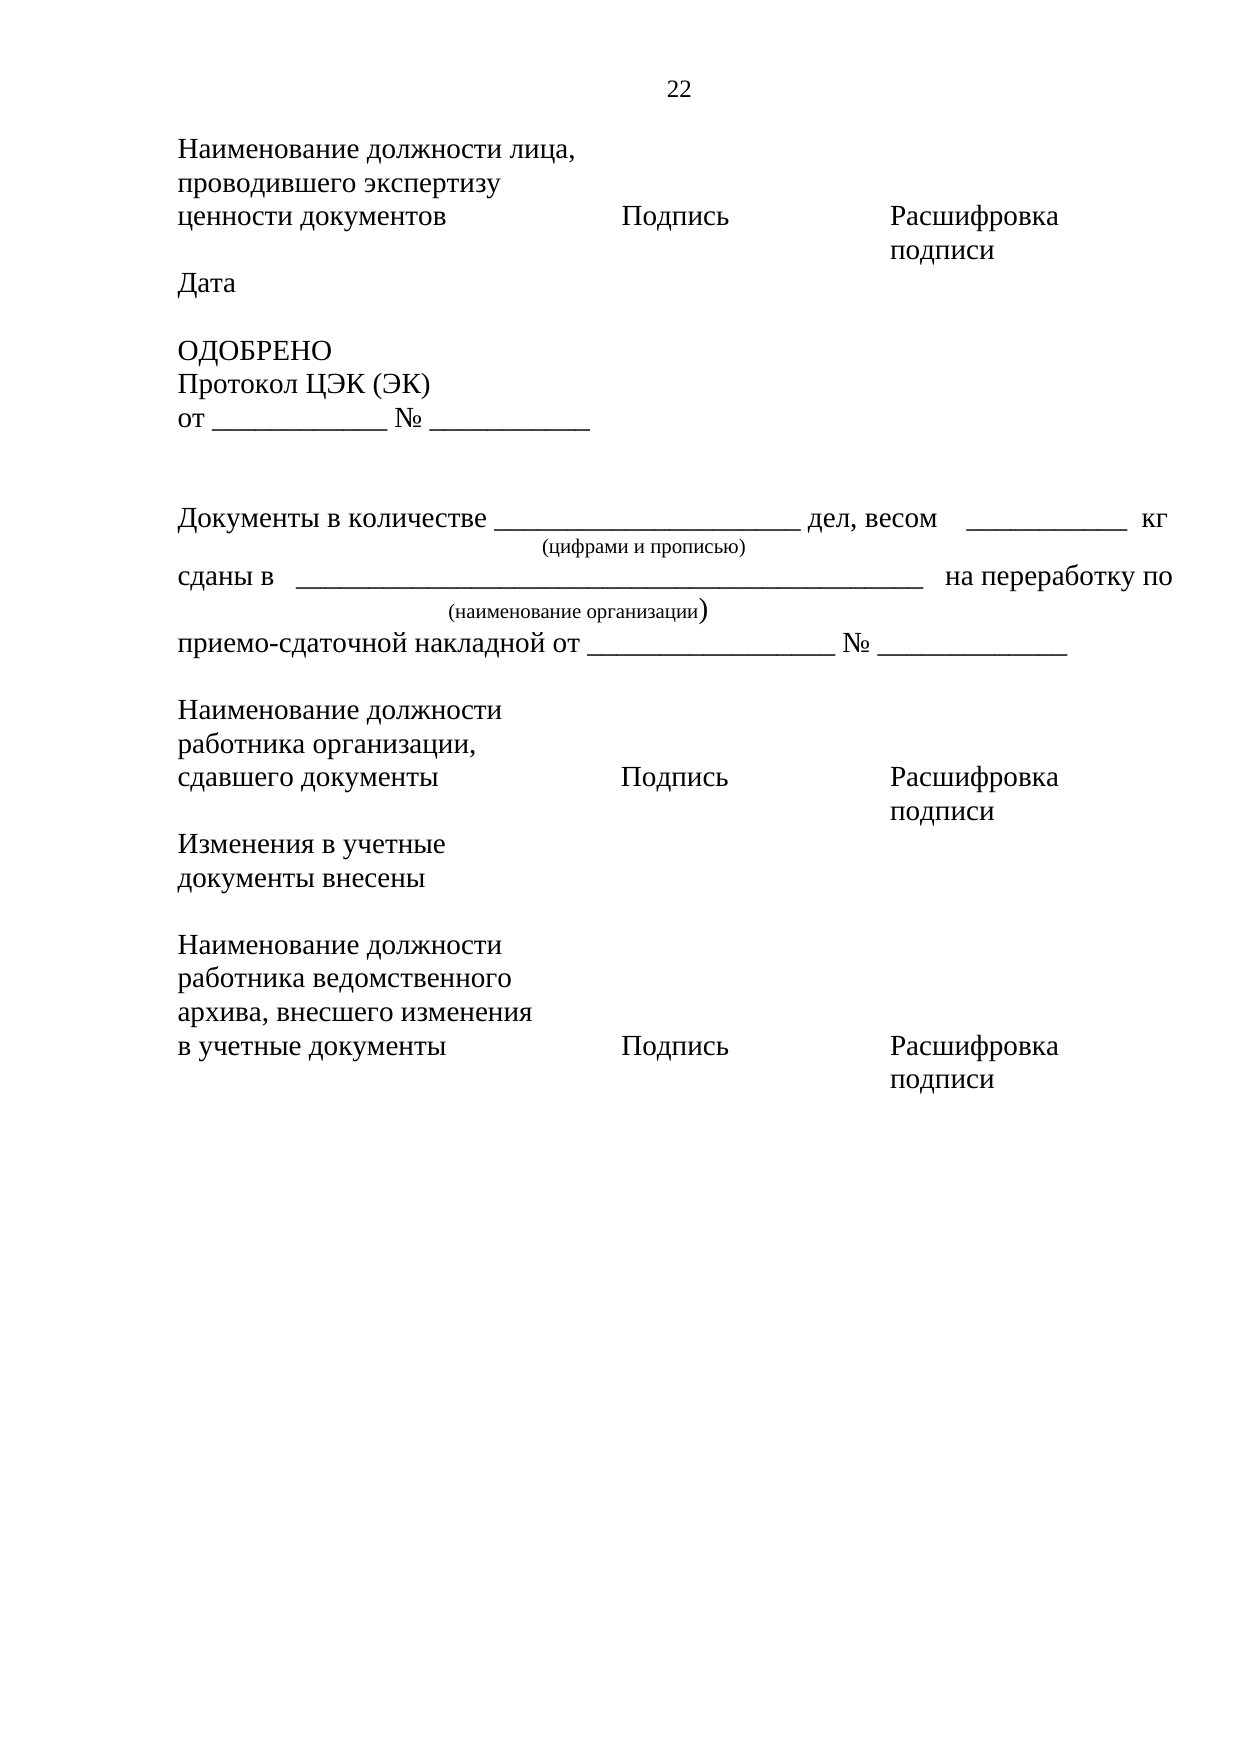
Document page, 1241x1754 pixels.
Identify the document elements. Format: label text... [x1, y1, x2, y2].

text (цифрами и прописью) [177, 534, 1181, 558]
text подписи [177, 793, 1181, 826]
text Наименование должности [177, 692, 1181, 726]
text документы внесены [177, 860, 1181, 893]
text (наименование организации) [177, 592, 1181, 625]
text работника организации, [177, 726, 1181, 759]
text Дата [177, 266, 1181, 299]
text работника ведомственного [177, 961, 1181, 994]
text от ____________ № ___________ [177, 400, 1181, 433]
text ценности документов Подпись Расшифровка [177, 198, 1181, 232]
text сданы в ___________________________________________ на переработку по [177, 558, 1181, 592]
text Наименование должности [177, 927, 1181, 961]
text Изменения в учетные [177, 826, 1181, 860]
text подписи [177, 1061, 1181, 1095]
text сдавшего документы Подпись Расшифровка [177, 759, 1181, 793]
text подписи [177, 232, 1181, 266]
text в учетные документы Подпись Расшифровка [177, 1028, 1181, 1061]
text ОДОБРЕНО [177, 333, 1181, 366]
text Протокол ЦЭК (ЭК) [177, 366, 1181, 400]
text проводившего экспертизу [177, 165, 1181, 198]
text Наименование должности лица, [177, 118, 1181, 165]
text Документы в количестве _____________________ дел, весом ___________ кг [177, 500, 1181, 534]
text приемо-сдаточной накладной от _________________ № _____________ [177, 625, 1181, 659]
text архива, внесшего изменения [177, 994, 1181, 1028]
